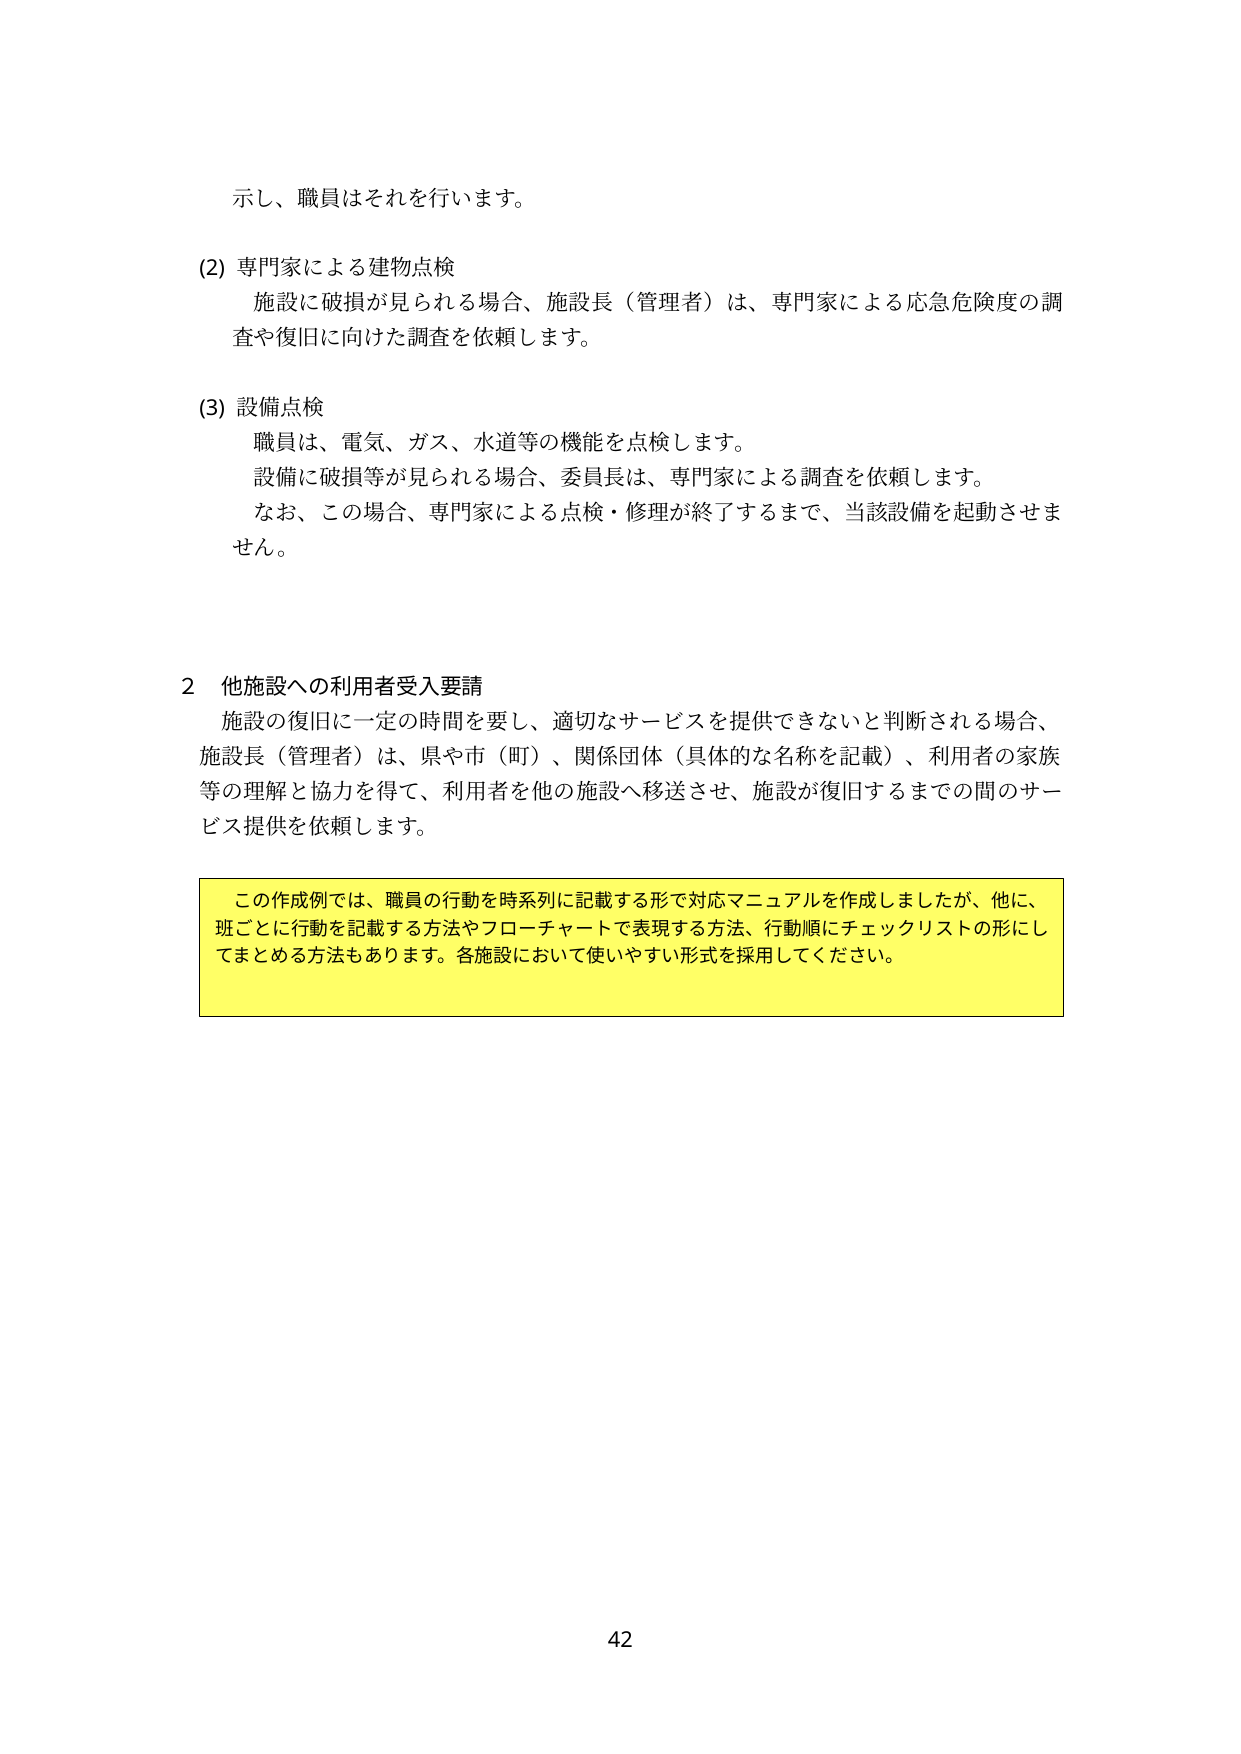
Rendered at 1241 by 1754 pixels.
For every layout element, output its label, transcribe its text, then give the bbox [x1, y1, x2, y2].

list 設備点検 [199, 388, 1063, 423]
text 設備に破損等が見られる場合、委員長は、専門家による調査を依頼します。 [232, 458, 1063, 493]
text ２ 他施設への利用者受入要請 [177, 668, 1063, 702]
text 施設に破損が見られる場合、施設長（管理者）は、専門家による応急危険度の調査や復旧に向けた調査を依頼します。 [232, 284, 1063, 353]
text 施設の復旧に一定の時間を要し、適切なサービスを提供できないと判断される場合、施設長（管理者）は、県や市（町）、関係団体（具体的な名称を記載）、利用者の家族等の理解と協力を得て、利用者を他の施設へ移送させ、施設が復旧するまでの間のサービス提供を依頼します。 [199, 702, 1063, 842]
list 専門家による建物点検 [199, 249, 1063, 284]
text 職員は、電気、ガス、水道等の機能を点検します。 [232, 423, 1063, 458]
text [232, 179, 1063, 214]
text なお、この場合、専門家による点検・修理が終了するまで、当該設備を起動させません。 [232, 493, 1063, 563]
